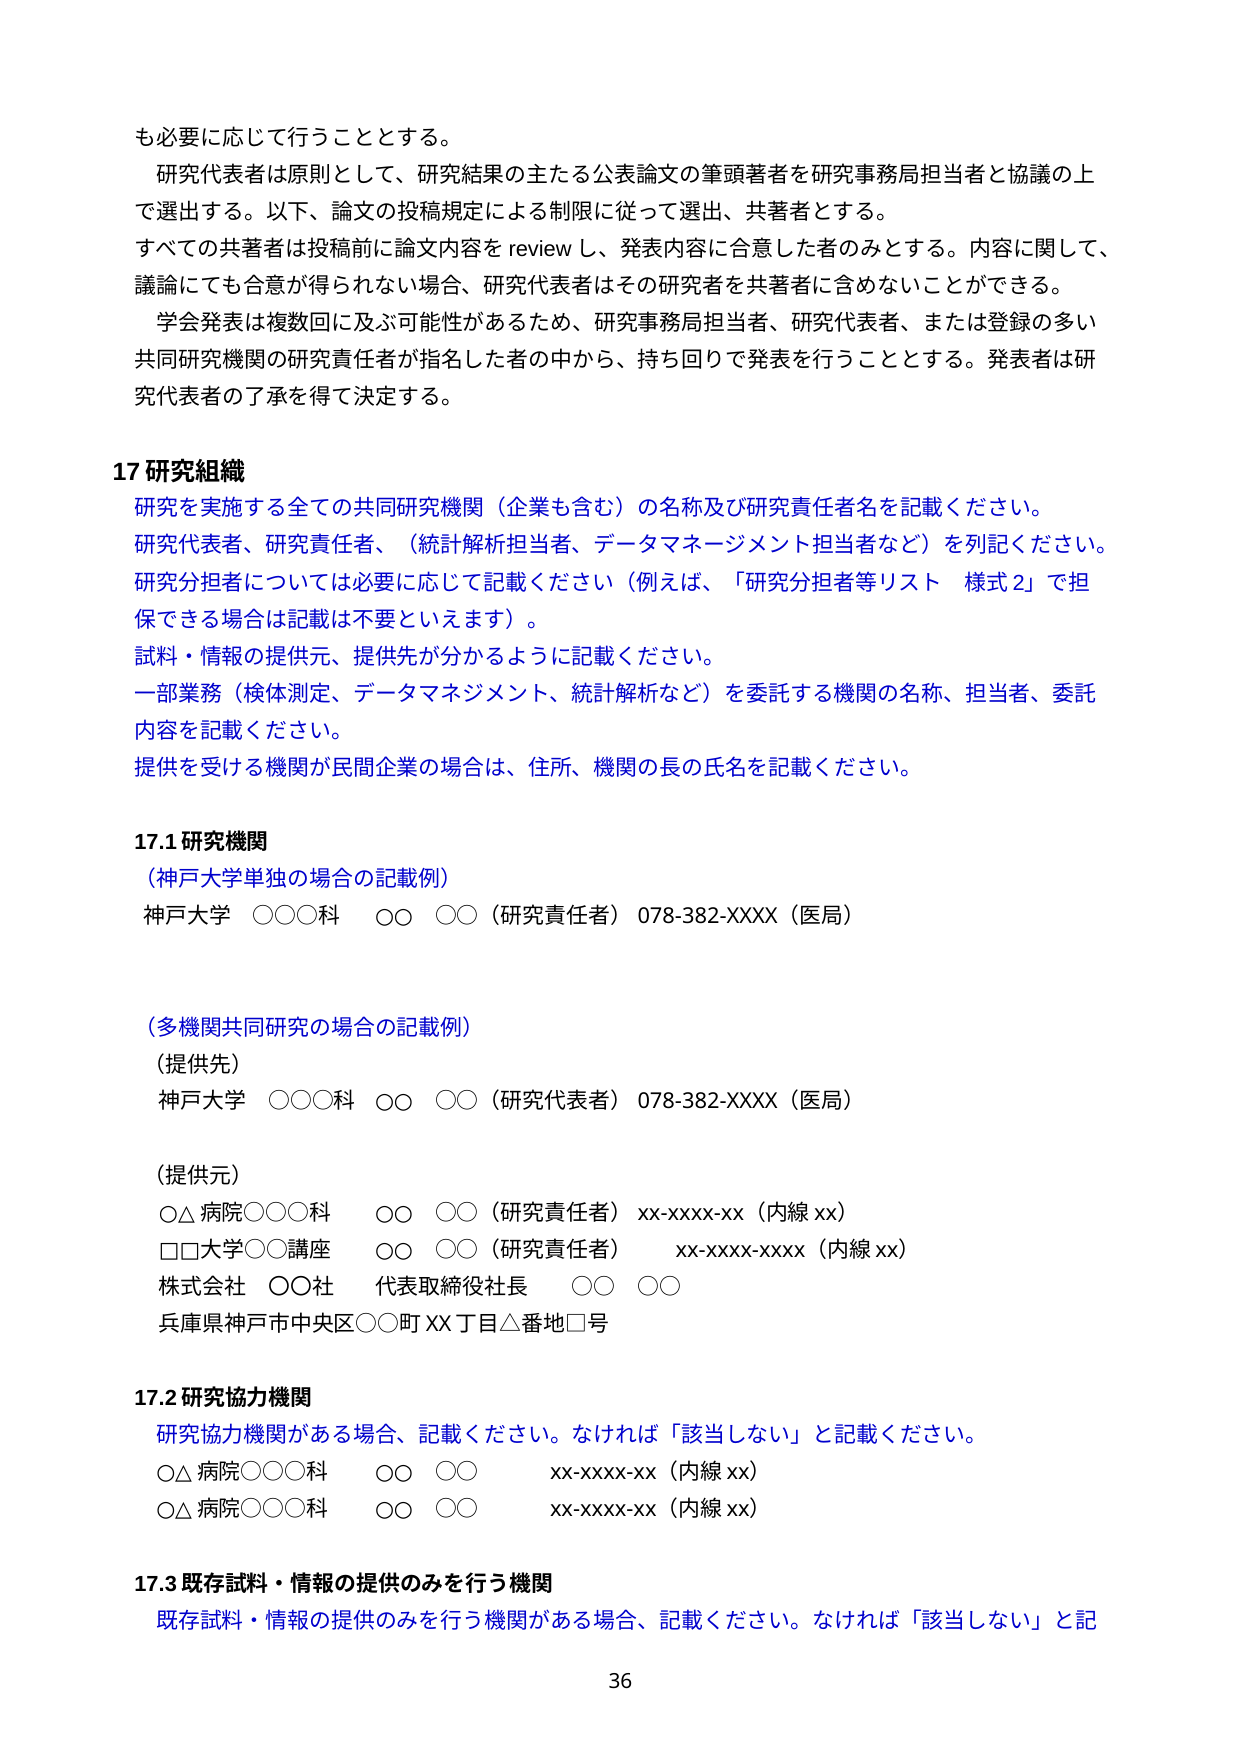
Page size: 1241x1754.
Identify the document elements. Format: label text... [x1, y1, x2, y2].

text 17.1研究機関 [134, 821, 1128, 858]
text すべての共著者は投稿前に論文内容をreviewし、発表内容に合意した者のみとする。内容に関して、議論にても合意が得られない場合、研究代表者はその研究者を共著者に含めないことができる。 [134, 228, 1106, 302]
text ○△病院○○○科 ○○ ○○ xx-xxxx-xx（内線xx） [156, 1489, 1128, 1526]
text □□大学○○講座 ○○ ○○（研究責任者） xx-xxxx-xxxx（内線xx） [159, 1229, 1106, 1266]
text 提供を受ける機関が民間企業の場合は、住所、機関の長の氏名を記載ください。 [134, 747, 1106, 784]
text 神戸大学 ○○○科 ○○ ○○（研究責任者） 078-382-XXXX（医局） [143, 896, 1106, 933]
text 研究代表者、研究責任者、（統計解析担当者、データマネージメント担当者など）を列記ください。研究分担者については必要に応じて記載ください（例えば、「研究分担者等リスト 様式2」で担保できる場合は記載は不要といえます）。 [134, 525, 1106, 636]
text （提供元） [143, 1155, 1106, 1192]
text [134, 117, 1106, 154]
subtitle 17研究組織 [112, 451, 1128, 488]
text 研究を実施する全ての共同研究機関（企業も含む）の名称及び研究責任者名を記載ください。 [134, 488, 1106, 525]
text 研究代表者は原則として、研究結果の主たる公表論文の筆頭著者を研究事務局担当者と協議の上で選出する。以下、論文の投稿規定による制限に従って選出、共著者とする。 [134, 154, 1106, 228]
text 17.2研究協力機関 [134, 1378, 1128, 1415]
text （多機関共同研究の場合の記載例） [134, 1007, 1106, 1044]
text 学会発表は複数回に及ぶ可能性があるため、研究事務局担当者、研究代表者、または登録の多い共同研究機関の研究責任者が指名した者の中から、持ち回りで発表を行うこととする。発表者は研究代表者の了承を得て決定する。 [134, 302, 1106, 413]
text 試料・情報の提供元、提供先が分かるように記載ください。 [134, 636, 1106, 673]
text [156, 1600, 1106, 1637]
text 一部業務（検体測定、データマネジメント、統計解析など）を委託する機関の名称、担当者、委託内容を記載ください。 [134, 673, 1106, 747]
text ○△病院○○○科 ○○ ○○（研究責任者） xx-xxxx-xx（内線xx） [159, 1192, 1106, 1229]
text ○△病院○○○科 ○○ ○○ xx-xxxx-xx（内線xx） [156, 1452, 1128, 1489]
text 兵庫県神戸市中央区○○町XX丁目△番地□号 [159, 1303, 1106, 1341]
text 株式会社 〇〇社 代表取締役社長 ○○ ○○ [159, 1266, 1106, 1303]
text 神戸大学 ○○○科 ○○ ○○（研究代表者） 078-382-XXXX（医局） [159, 1081, 1106, 1118]
text （神戸大学単独の場合の記載例） [134, 858, 1106, 896]
text （提供先） [143, 1044, 1106, 1081]
text 17.3既存試料・情報の提供のみを行う機関 [134, 1563, 1128, 1600]
text 研究協力機関がある場合、記載ください。なければ「該当しない」と記載ください。 [156, 1415, 1128, 1452]
